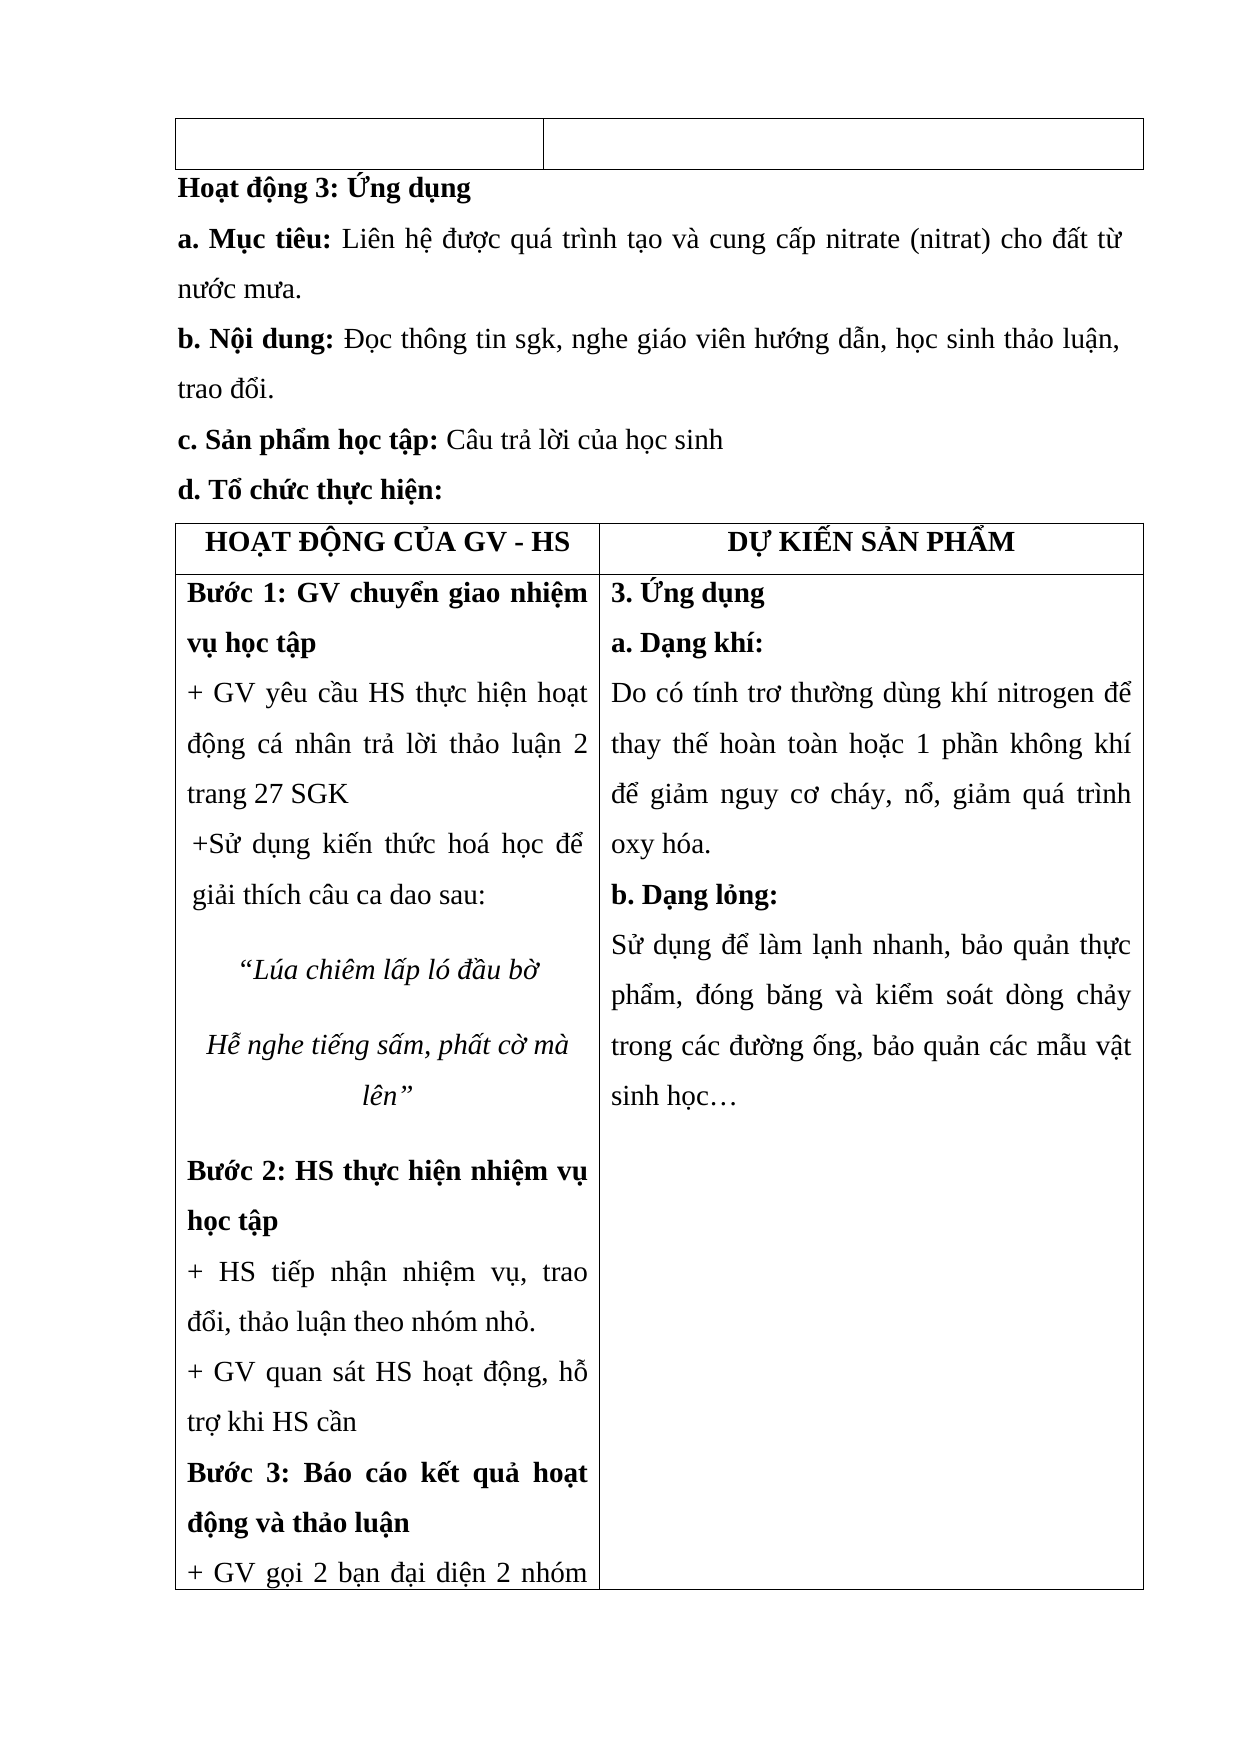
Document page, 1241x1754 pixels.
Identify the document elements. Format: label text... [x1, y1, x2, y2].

table_header DỰ KIẾN SẢN PHẨM [600, 524, 1143, 574]
text c. Sản phẩm học tập: Câu trả lời của học sinh [177, 422, 1122, 456]
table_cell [600, 575, 1143, 1589]
text d. Tổ chức thực hiện: [177, 472, 1122, 506]
text Hoạt động 3: Ứng dụng [177, 170, 1122, 204]
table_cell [176, 575, 599, 1589]
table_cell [544, 119, 1143, 169]
text b. Nội dung: Đọc thông tin sgk, nghe giáo viên hướng dẫn, học sinh thảo luận, trao đổi. [177, 321, 1122, 405]
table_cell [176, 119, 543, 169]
text a. Mục tiêu: Liên hệ được quá trình tạo và cung cấp nitrate (nitrat) cho đất từ nước mưa. [177, 221, 1122, 304]
table_header HOẠT ĐỘNG CỦA GV - HS [176, 524, 599, 574]
